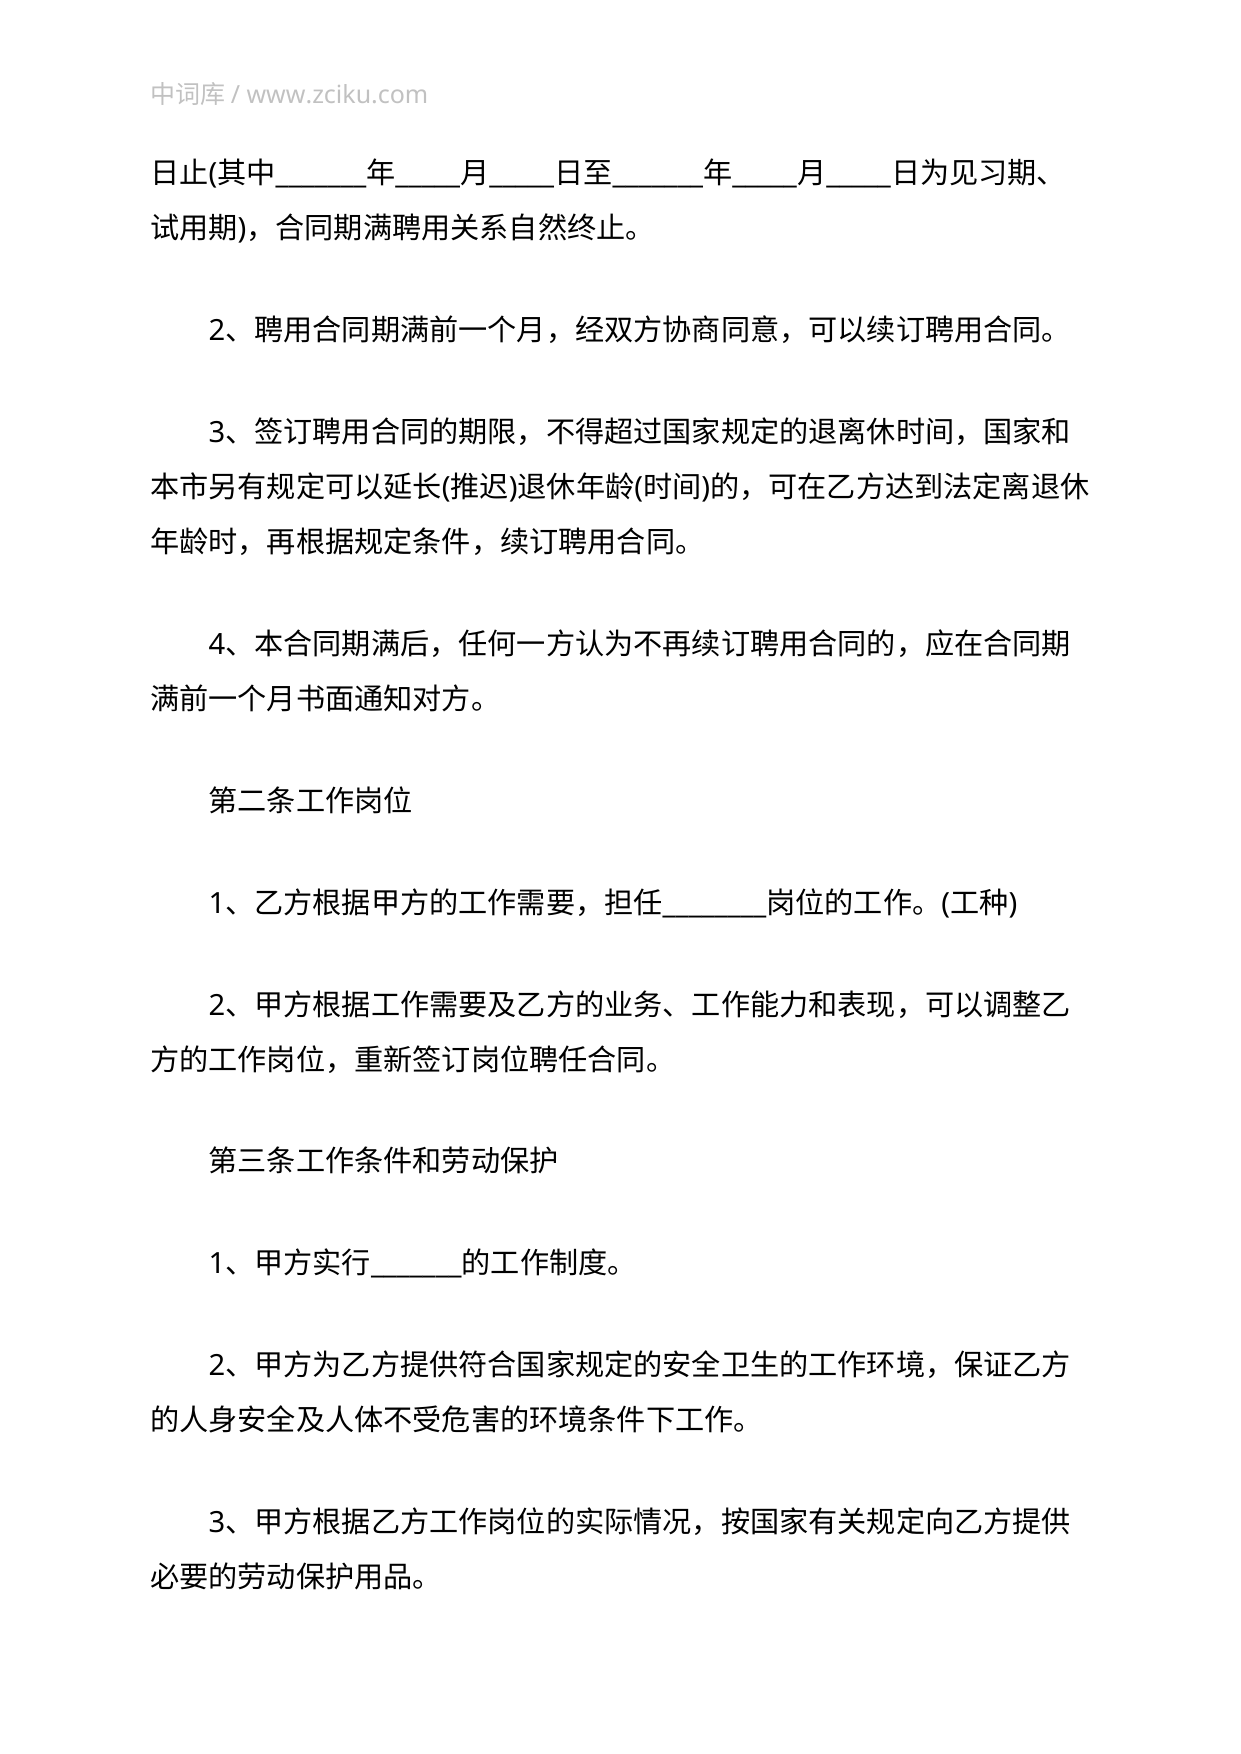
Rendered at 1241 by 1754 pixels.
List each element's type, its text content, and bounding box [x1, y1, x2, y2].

text 1、乙方根据甲方的工作需要，担任________岗位的工作。(工种) [150, 879, 1090, 922]
text 3、甲方根据乙方工作岗位的实际情况，按国家有关规定向乙方提供必要的劳动保护用品。 [150, 1498, 1090, 1596]
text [150, 150, 1090, 247]
text 2、聘用合同期满前一个月，经双方协商同意，可以续订聘用合同。 [150, 307, 1090, 349]
text 2、甲方根据工作需要及乙方的业务、工作能力和表现，可以调整乙方的工作岗位，重新签订岗位聘任合同。 [150, 981, 1090, 1078]
text 4、本合同期满后，任何一方认为不再续订聘用合同的，应在合同期满前一个月书面通知对方。 [150, 621, 1090, 718]
text 3、签订聘用合同的期限，不得超过国家规定的退离休时间，国家和本市另有规定可以延长(推迟)退休年龄(时间)的，可在乙方达到法定离退休年龄时，再根据规定条件，续订聘用合同。 [150, 409, 1090, 561]
text 1、甲方实行_______的工作制度。 [150, 1240, 1090, 1282]
text 第二条工作岗位 [150, 777, 1090, 820]
text 2、甲方为乙方提供符合国家规定的安全卫生的工作环境，保证乙方的人身安全及人体不受危害的环境条件下工作。 [150, 1342, 1090, 1439]
text 第三条工作条件和劳动保护 [150, 1138, 1090, 1180]
